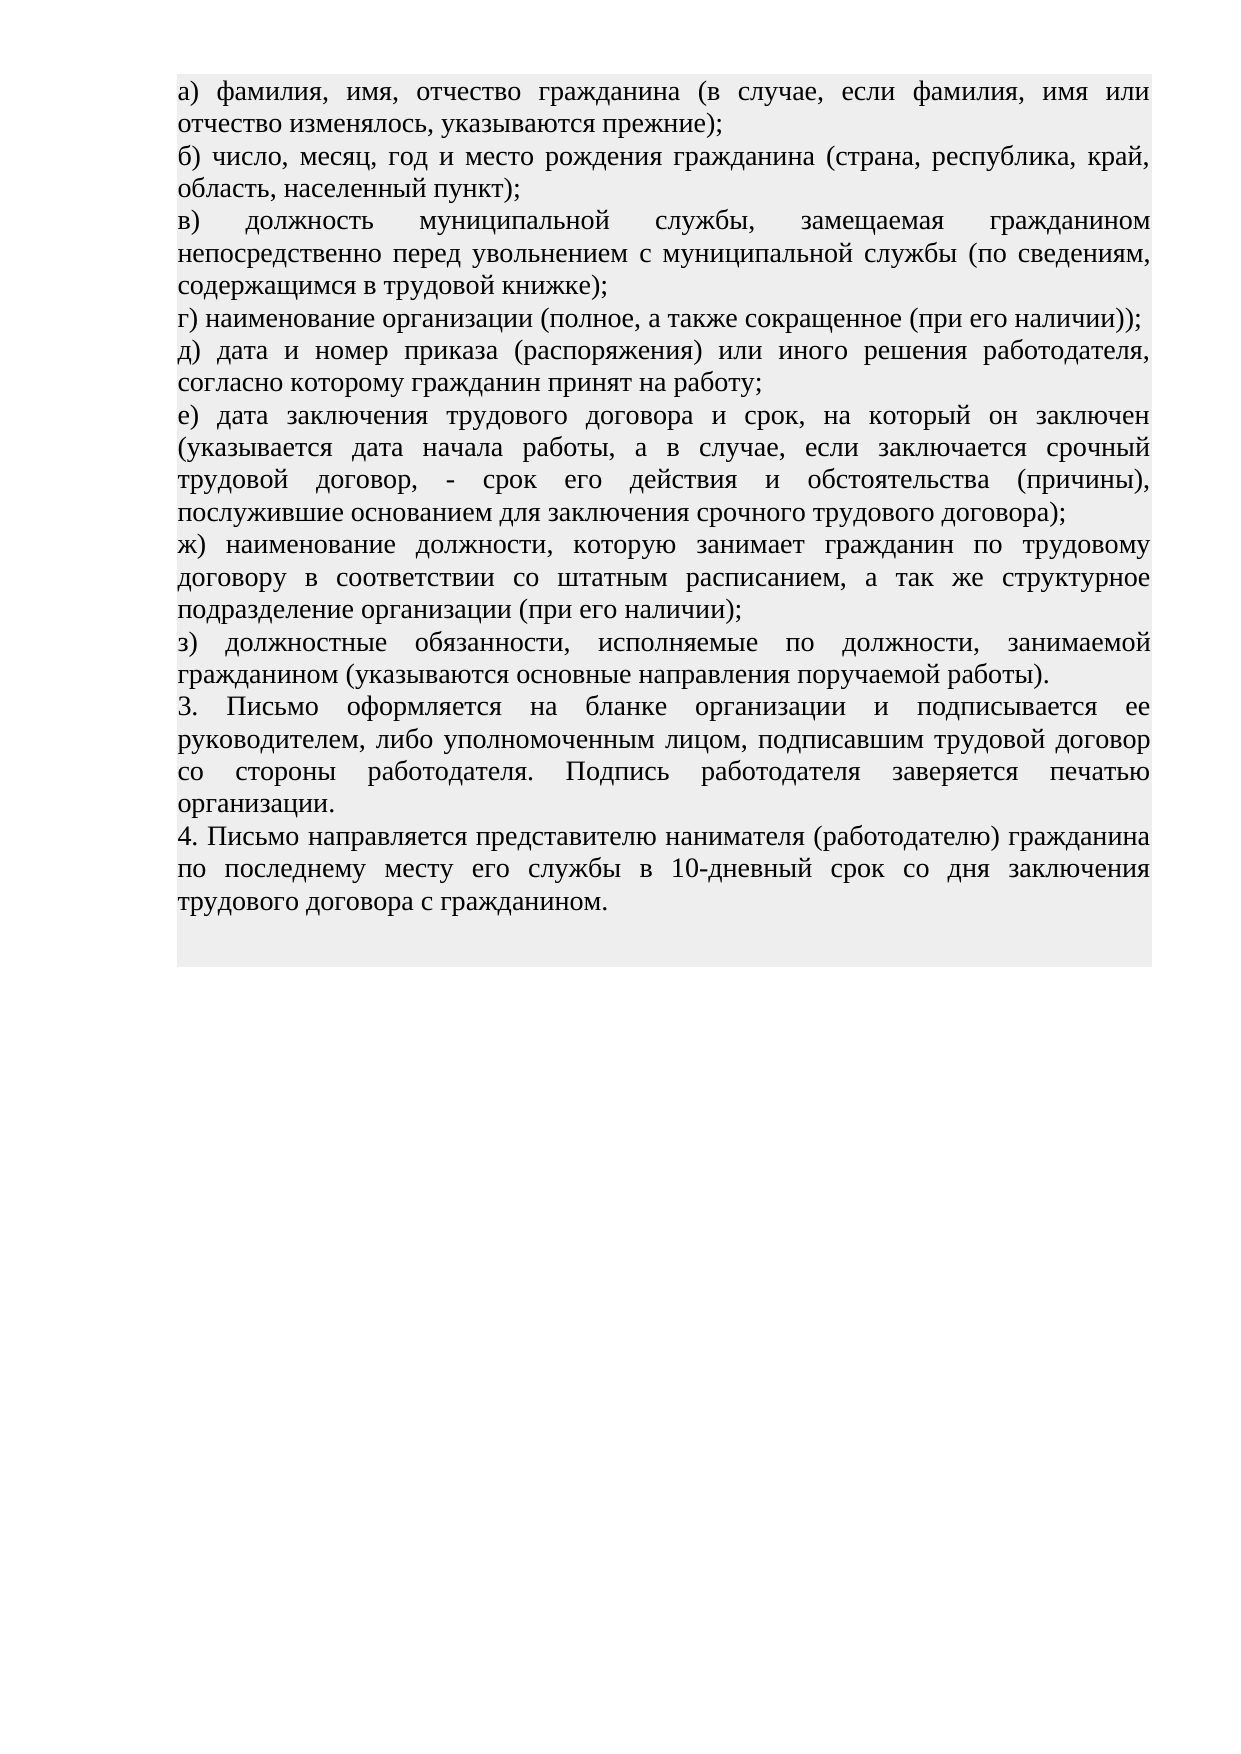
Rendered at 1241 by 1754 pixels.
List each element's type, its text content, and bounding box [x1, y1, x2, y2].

text 3. Письмо оформляется на бланке организации и подписывается ее руководителем, либо уполномоченным лицом, подписавшим трудовой договор со стороны работодателя. Подпись работодателя заверяется печатью организации. [177, 689, 1152, 819]
text в) должность муниципальной службы, замещаемая гражданином непосредственно перед увольнением с муниципальной службы (по сведениям, содержащимся в трудовой книжке); [177, 203, 1152, 301]
text з) должностные обязанности, исполняемые по должности, занимаемой гражданином (указываются основные направления поручаемой работы). [177, 624, 1152, 689]
text 4. Письмо направляется представителю нанимателя (работодателю) гражданина по последнему месту его службы в 10-дневный срок со дня заключения трудового договора с гражданином. [177, 819, 1152, 916]
text г) наименование организации (полное, а также сокращенное (при его наличии)); [177, 301, 1152, 333]
text е) дата заключения трудового договора и срок, на который он заключен (указывается дата начала работы, а в случае, если заключается срочный трудовой договор, - срок его действия и обстоятельства (причины), послужившие основанием для заключения срочного трудового договора); [177, 398, 1152, 527]
text ж) наименование должности, которую занимает гражданин по трудовому договору в соответствии со штатным расписанием, а так же структурное подразделение организации (при его наличии); [177, 527, 1152, 624]
text д) дата и номер приказа (распоряжения) или иного решения работодателя, согласно которому гражданин принят на работу; [177, 333, 1152, 398]
text а) фамилия, имя, отчество гражданина (в случае, если фамилия, имя или отчество изменялось, указываются прежние); [177, 74, 1152, 139]
text б) число, месяц, год и место рождения гражданина (страна, республика, край, область, населенный пункт); [177, 139, 1152, 203]
